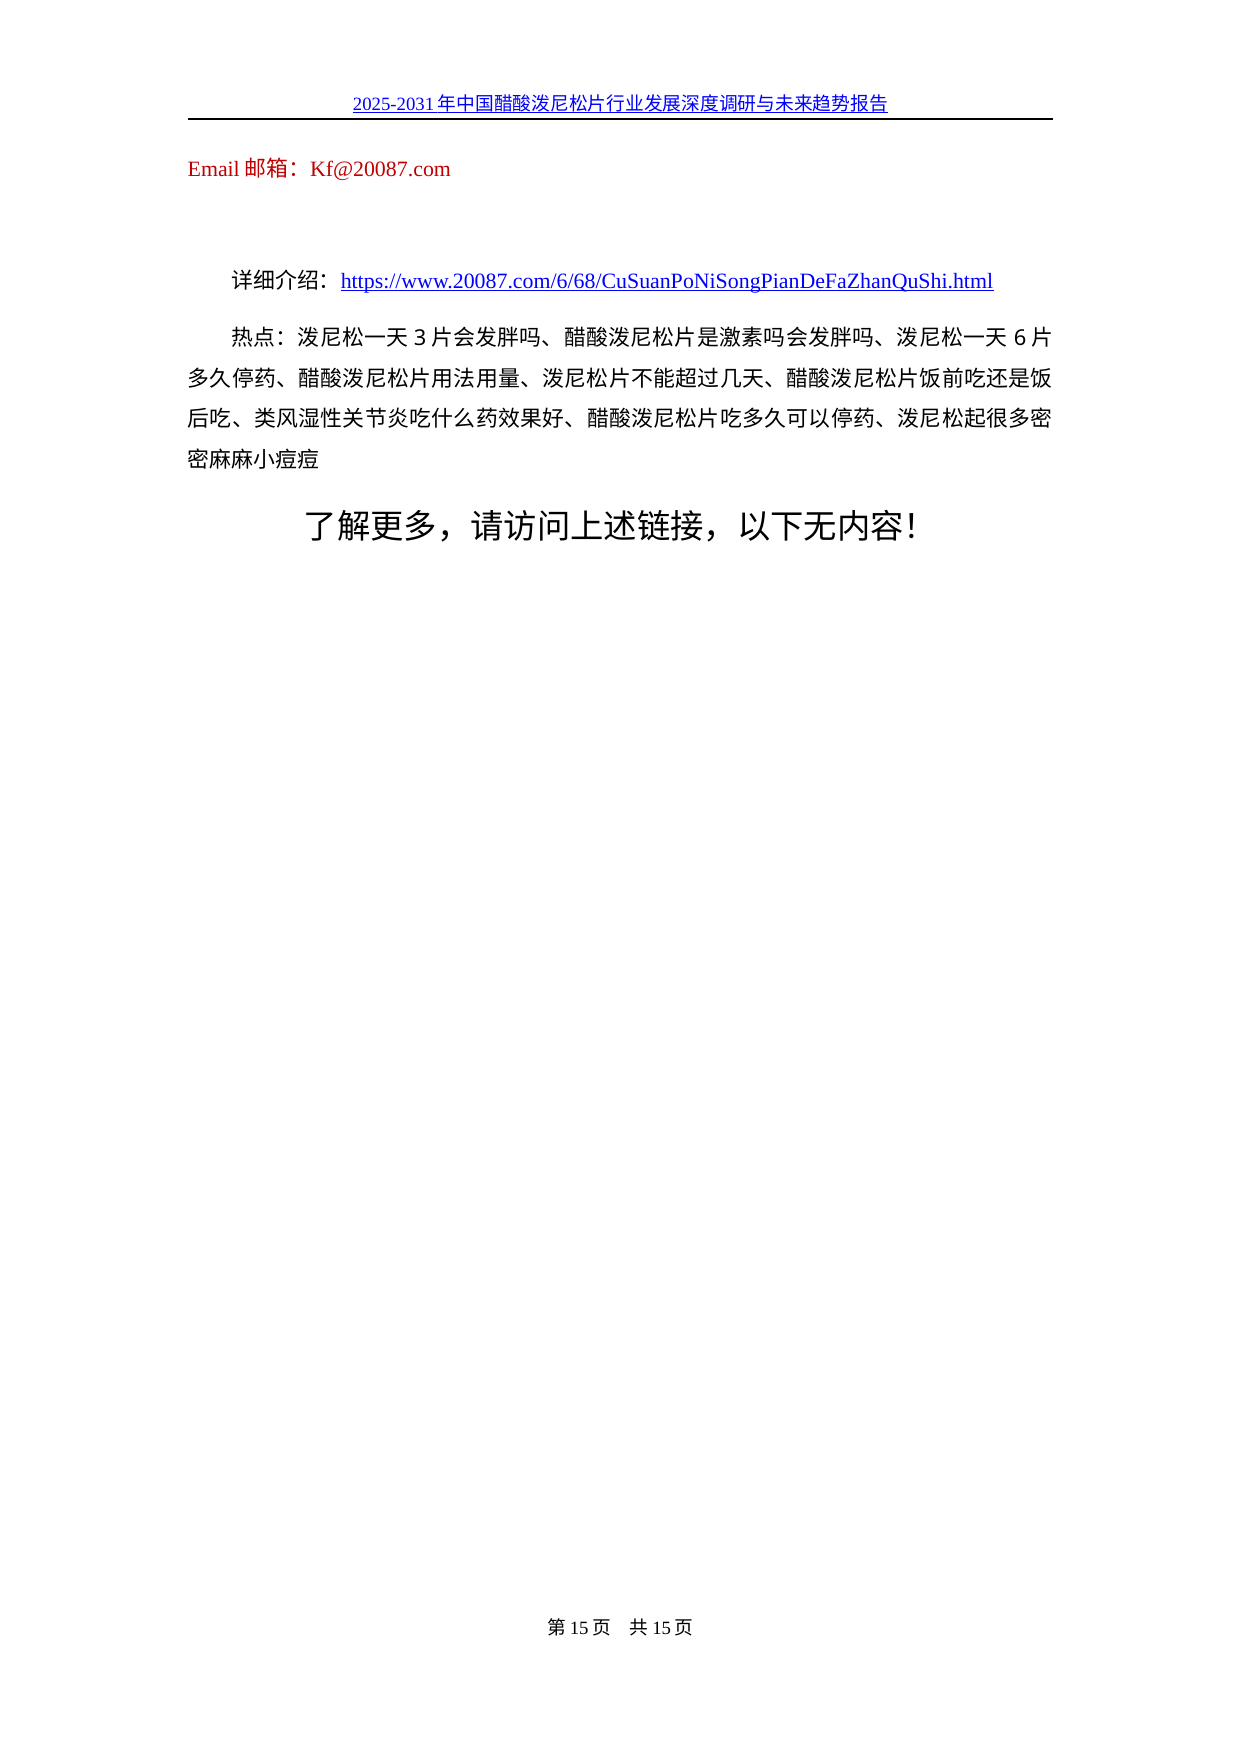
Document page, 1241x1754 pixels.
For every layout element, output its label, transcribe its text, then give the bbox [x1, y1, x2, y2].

text 详细介绍：https://www.20087.com/6/68/CuSuanPoNiSongPianDeFaZhanQuShi.html [187, 263, 1053, 296]
text Email邮箱：Kf@20087.com [187, 150, 1053, 183]
title 了解更多，请访问上述链接，以下无内容！ [187, 492, 1053, 557]
text 热点：泼尼松一天3片会发胖吗、醋酸泼尼松片是激素吗会发胖吗、泼尼松一天6片多久停药、醋酸泼尼松片用法用量、泼尼松片不能超过几天、醋酸泼尼松片饭前吃还是饭后吃、类风湿性关节炎吃什么药效果好、醋酸泼尼松片吃多久可以停药、泼尼松起很多密密麻麻小痘痘 [187, 320, 1053, 474]
